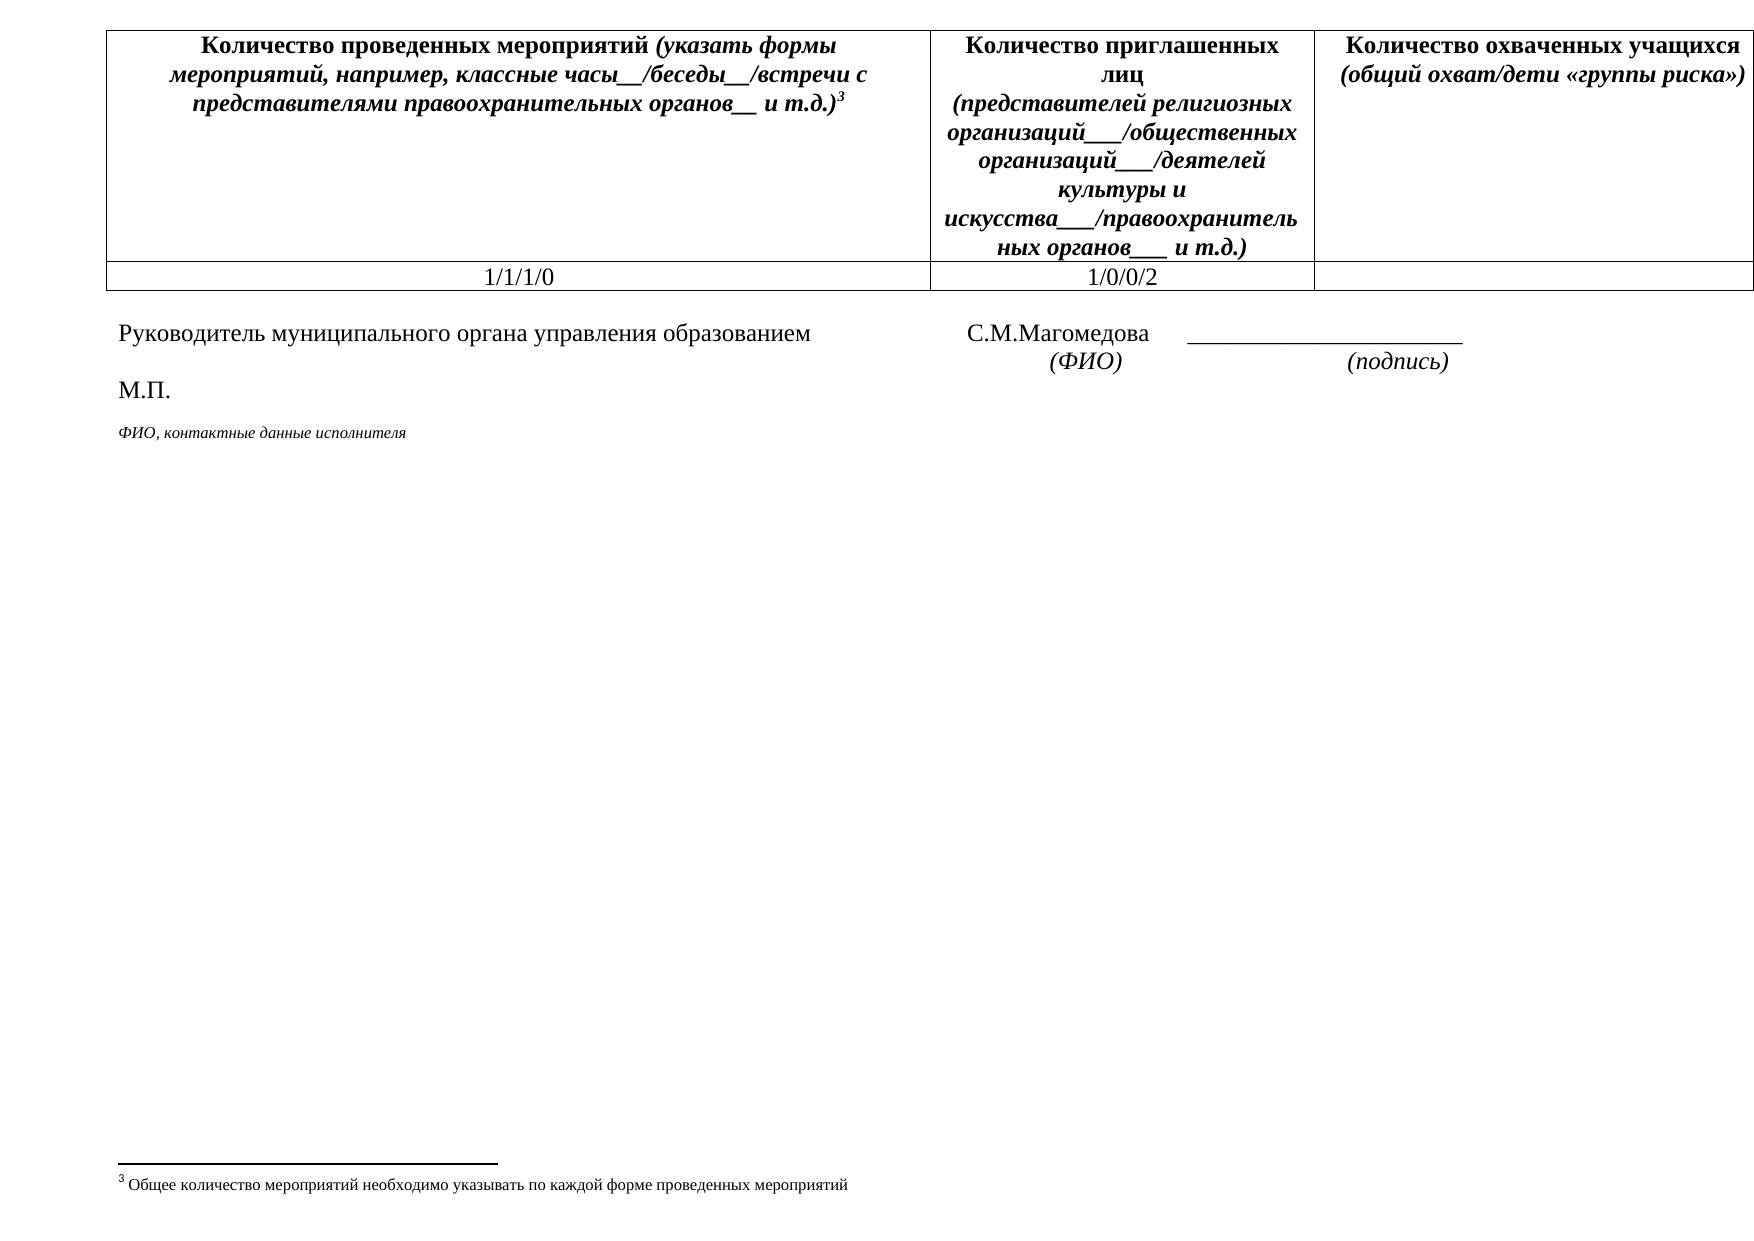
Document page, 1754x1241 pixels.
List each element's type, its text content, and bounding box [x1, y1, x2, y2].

text Руководитель муниципального органа управления образованием С.М.Магомедова ______________________ [118, 318, 1636, 346]
table_cell [1315, 262, 1753, 290]
text (ФИО) (подпись) [118, 346, 1636, 375]
table_cell Количество приглашенных лиц (представителей религиозных организаций___/общественных организаций___/деятелей культуры и искусства___/правоохранительных органов___ и т.д.) [931, 31, 1314, 261]
text ФИО, контактные данные исполнителя [118, 423, 1636, 442]
table_cell 1/0/0/2 [931, 262, 1314, 290]
table_cell Количество проведенных мероприятий (указать формы мероприятий, например, классные часы__/беседы__/встречи с представителями правоохранительных органов__ и т.д.) [107, 31, 930, 261]
table_cell Количество охваченных учащихся (общий охват/дети «группы риска») [1315, 31, 1753, 261]
text М.П. [118, 375, 1636, 404]
table_cell 1/1/1/0 [107, 262, 930, 290]
